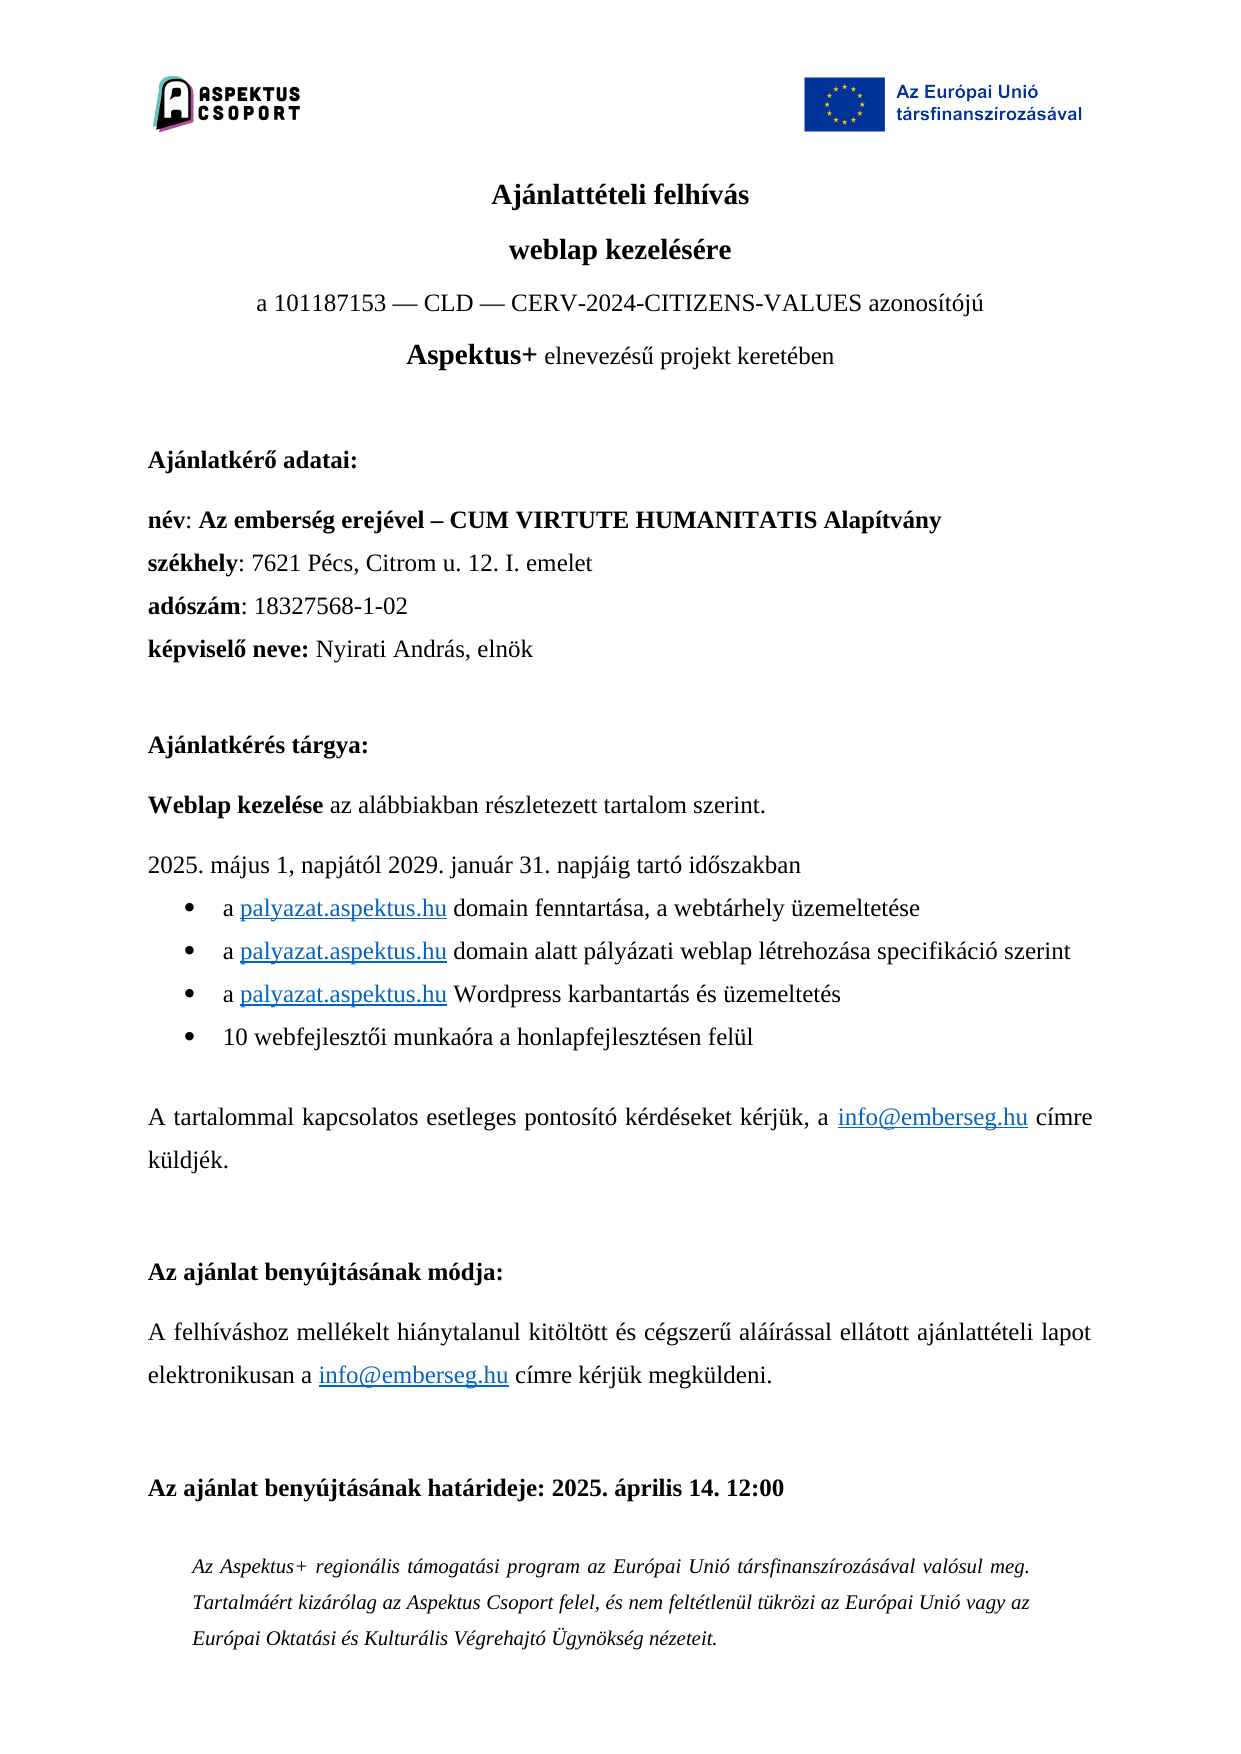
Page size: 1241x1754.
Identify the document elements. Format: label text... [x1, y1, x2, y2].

text adószám: 18327568-1-02 [148, 591, 1093, 620]
text A felhíváshoz mellékelt hiánytalanul kitöltött és cégszerű aláírással ellátott ajánlattételi lapot elektronikusan a info@emberseg.hu címre kérjük megküldeni. [148, 1317, 1093, 1389]
text név: Az emberség erejével – CUM VIRTUTE HUMANITATIS Alapítvány [148, 505, 1093, 534]
text 2025. május 1, napjától 2029. január 31. napjáig tartó időszakban [148, 850, 1093, 879]
picture [801, 73, 1093, 136]
text A tartalommal kapcsolatos esetleges pontosító kérdéseket kérjük, a info@emberseg.hu címre küldjék. [148, 1102, 1093, 1173]
text képviselő neve: Nyirati András, elnök [148, 634, 1093, 663]
text Az ajánlat benyújtásának módja: [148, 1257, 1093, 1286]
list a palyazat.aspektus.hu domain fenntartása, a webtárhely üzemeltetése [185, 893, 1093, 922]
list a palyazat.aspektus.hu domain alatt pályázati weblap létrehozása specifikáció szerint [185, 936, 1093, 965]
text Az ajánlat benyújtásának határideje: 2025. április 14. 12:00 [148, 1473, 1093, 1501]
text Ajánlattételi felhívás [148, 177, 1093, 211]
list 10 webfejlesztői munkaóra a honlapfejlesztésen felül [185, 1022, 1093, 1051]
text weblap kezelésére [148, 232, 1093, 266]
picture [147, 74, 306, 136]
text a 101187153 — CLD — CERV-2024-CITIZENS-VALUES azonosítójú [148, 288, 1093, 316]
text Weblap kezelése az alábbiakban részletezett tartalom szerint. [148, 790, 1093, 819]
text Ajánlatkérő adatai: [148, 445, 1093, 474]
text Ajánlatkérés tárgya: [148, 730, 1093, 759]
text székhely: 7621 Pécs, Citrom u. 12. I. emelet [148, 548, 1093, 577]
list a palyazat.aspektus.hu Wordpress karbantartás és üzemeltetés [185, 979, 1093, 1008]
text Aspektus+ elnevezésű projekt keretében [148, 337, 1093, 371]
